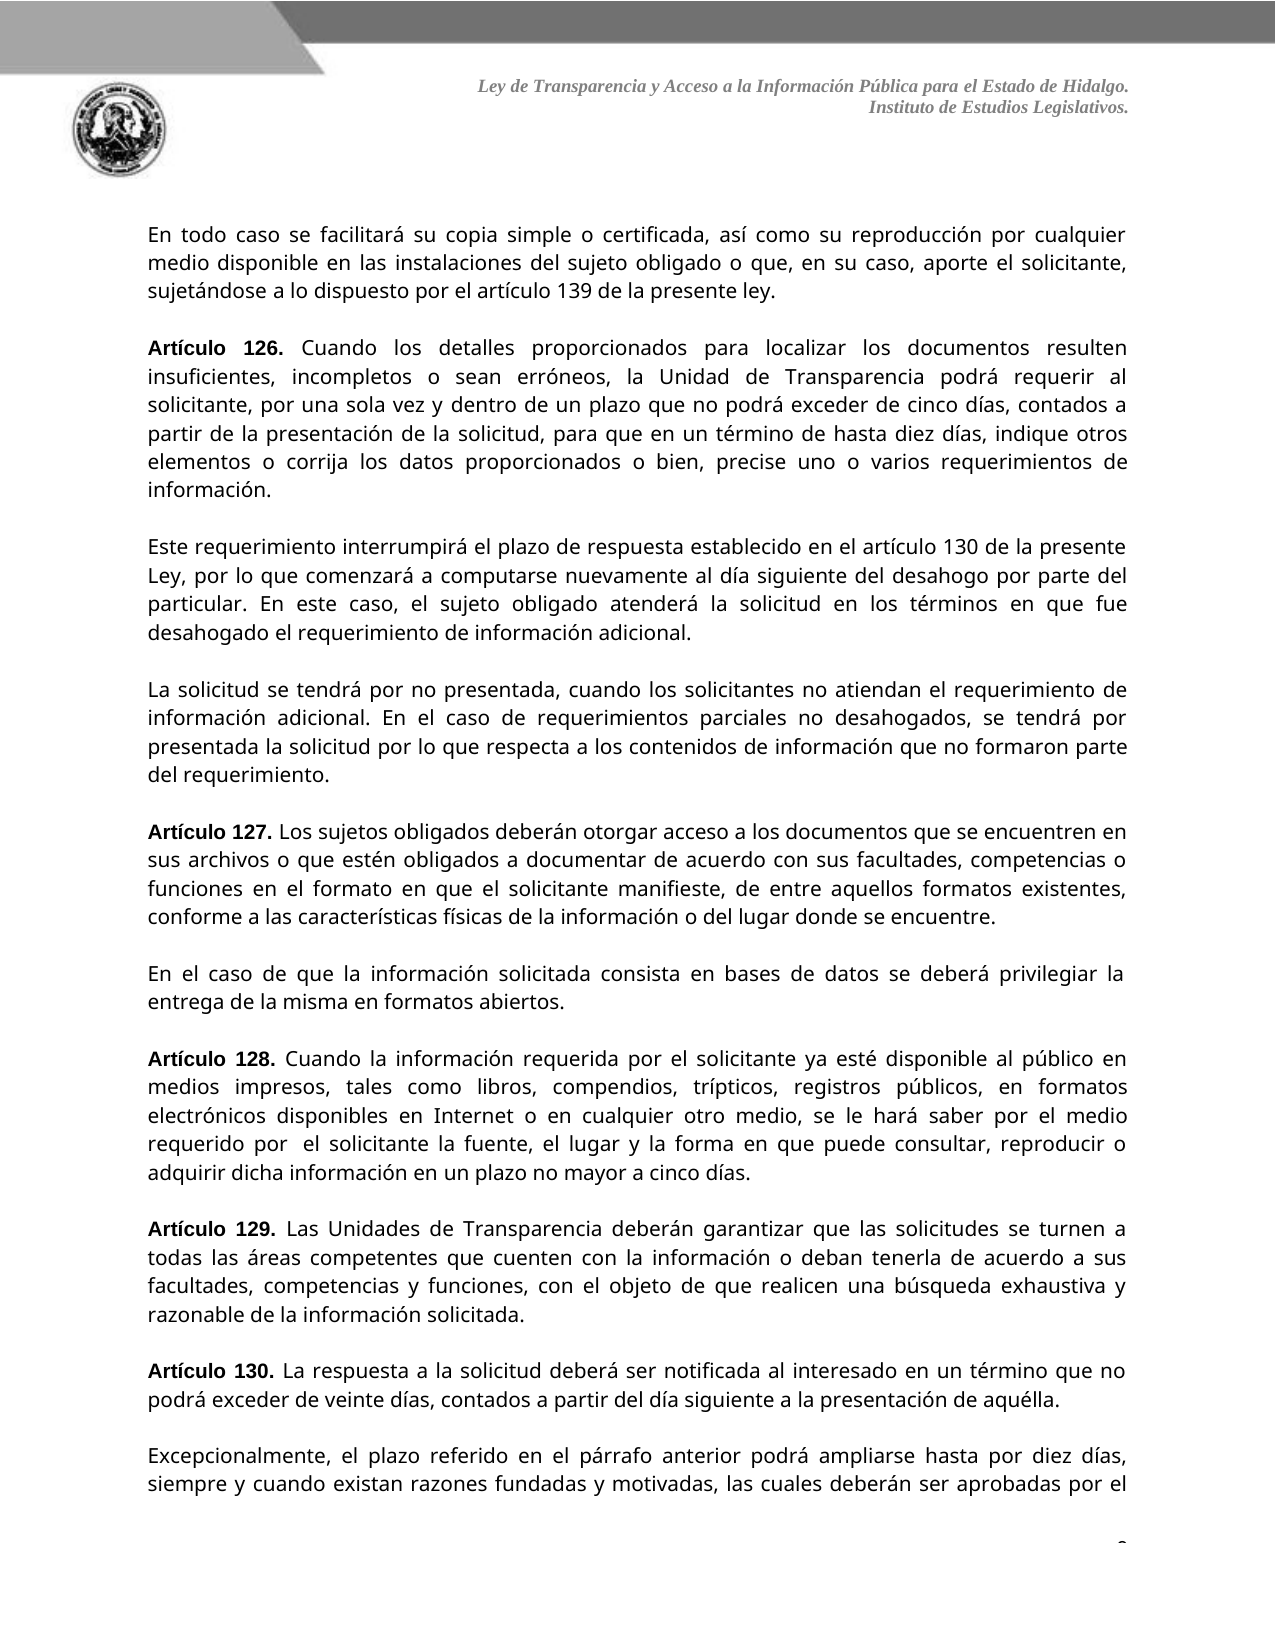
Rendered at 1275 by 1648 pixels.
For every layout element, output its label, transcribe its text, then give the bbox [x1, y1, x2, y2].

text Artículo 129. Las Unidades de Transparencia deberán garantizar que las solicitudes se turnen a todas las áreas competentes que cuenten con la información o deban tenerla de acuerdo a sus facultades, competencias y funciones, con el objeto de que realicen una búsqueda exhaustiva y razonable de la información solicitada. [147, 1214, 1128, 1328]
text Artículo 130. La respuesta a la solicitud deberá ser notificada al interesado en un término que no podrá exceder de veinte días, contados a partir del día siguiente a la presentación de aquélla. [147, 1356, 1127, 1413]
text En todo caso se facilitará su copia simple o certificada, así como su reproducción por cualquier medio disponible en las instalaciones del sujeto obligado o que, en su caso, aporte el solicitante, sujetándose a lo dispuesto por el artículo 139 de la presente ley. [147, 220, 1127, 305]
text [147, 1441, 1128, 1498]
text La solicitud se tendrá por no presentada, cuando los solicitantes no atiendan el requerimiento de información adicional. En el caso de requerimientos parciales no desahogados, se tendrá por presentada la solicitud por lo que respecta a los contenidos de información que no formaron parte del requerimiento. [147, 675, 1128, 789]
text Artículo 126. Cuando los detalles proporcionados para localizar los documentos resulten insuficientes, incompletos o sean erróneos, la Unidad de Transparencia podrá requerir al solicitante, por una sola vez y dentro de un plazo que no podrá exceder de cinco días, contados a partir de la presentación de la solicitud, para que en un término de hasta diez días, indique otros elementos o corrija los datos proporcionados o bien, precise uno o varios requerimientos de información. [147, 333, 1128, 504]
text En el caso de que la información solicitada consista en bases de datos se deberá privilegiar la entrega de la misma en formatos abiertos. [147, 959, 1126, 1016]
text Este requerimiento interrumpirá el plazo de respuesta establecido en el artículo 130 de la presente Ley, por lo que comenzará a computarse nuevamente al día siguiente del desahogo por parte del particular. En este caso, el sujeto obligado atenderá la solicitud en los términos en que fue desahogado el requerimiento de información adicional. [147, 532, 1128, 646]
text Artículo 128. Cuando la información requerida por el solicitante ya esté disponible al público en medios impresos, tales como libros, compendios, trípticos, registros públicos, en formatos electrónicos disponibles en Internet o en cualquier otro medio, se le hará saber por el medio requerido por el solicitante la fuente, el lugar y la forma en que puede consultar, reproducir o adquirir dicha información en un plazo no mayor a cinco días. [147, 1044, 1128, 1186]
picture [0, 1, 1275, 179]
text Artículo 127. Los sujetos obligados deberán otorgar acceso a los documentos que se encuentren en sus archivos o que estén obligados a documentar de acuerdo con sus facultades, competencias o funciones en el formato en que el solicitante manifieste, de entre aquellos formatos existentes, conforme a las características físicas de la información o del lugar donde se encuentre. [147, 817, 1128, 931]
